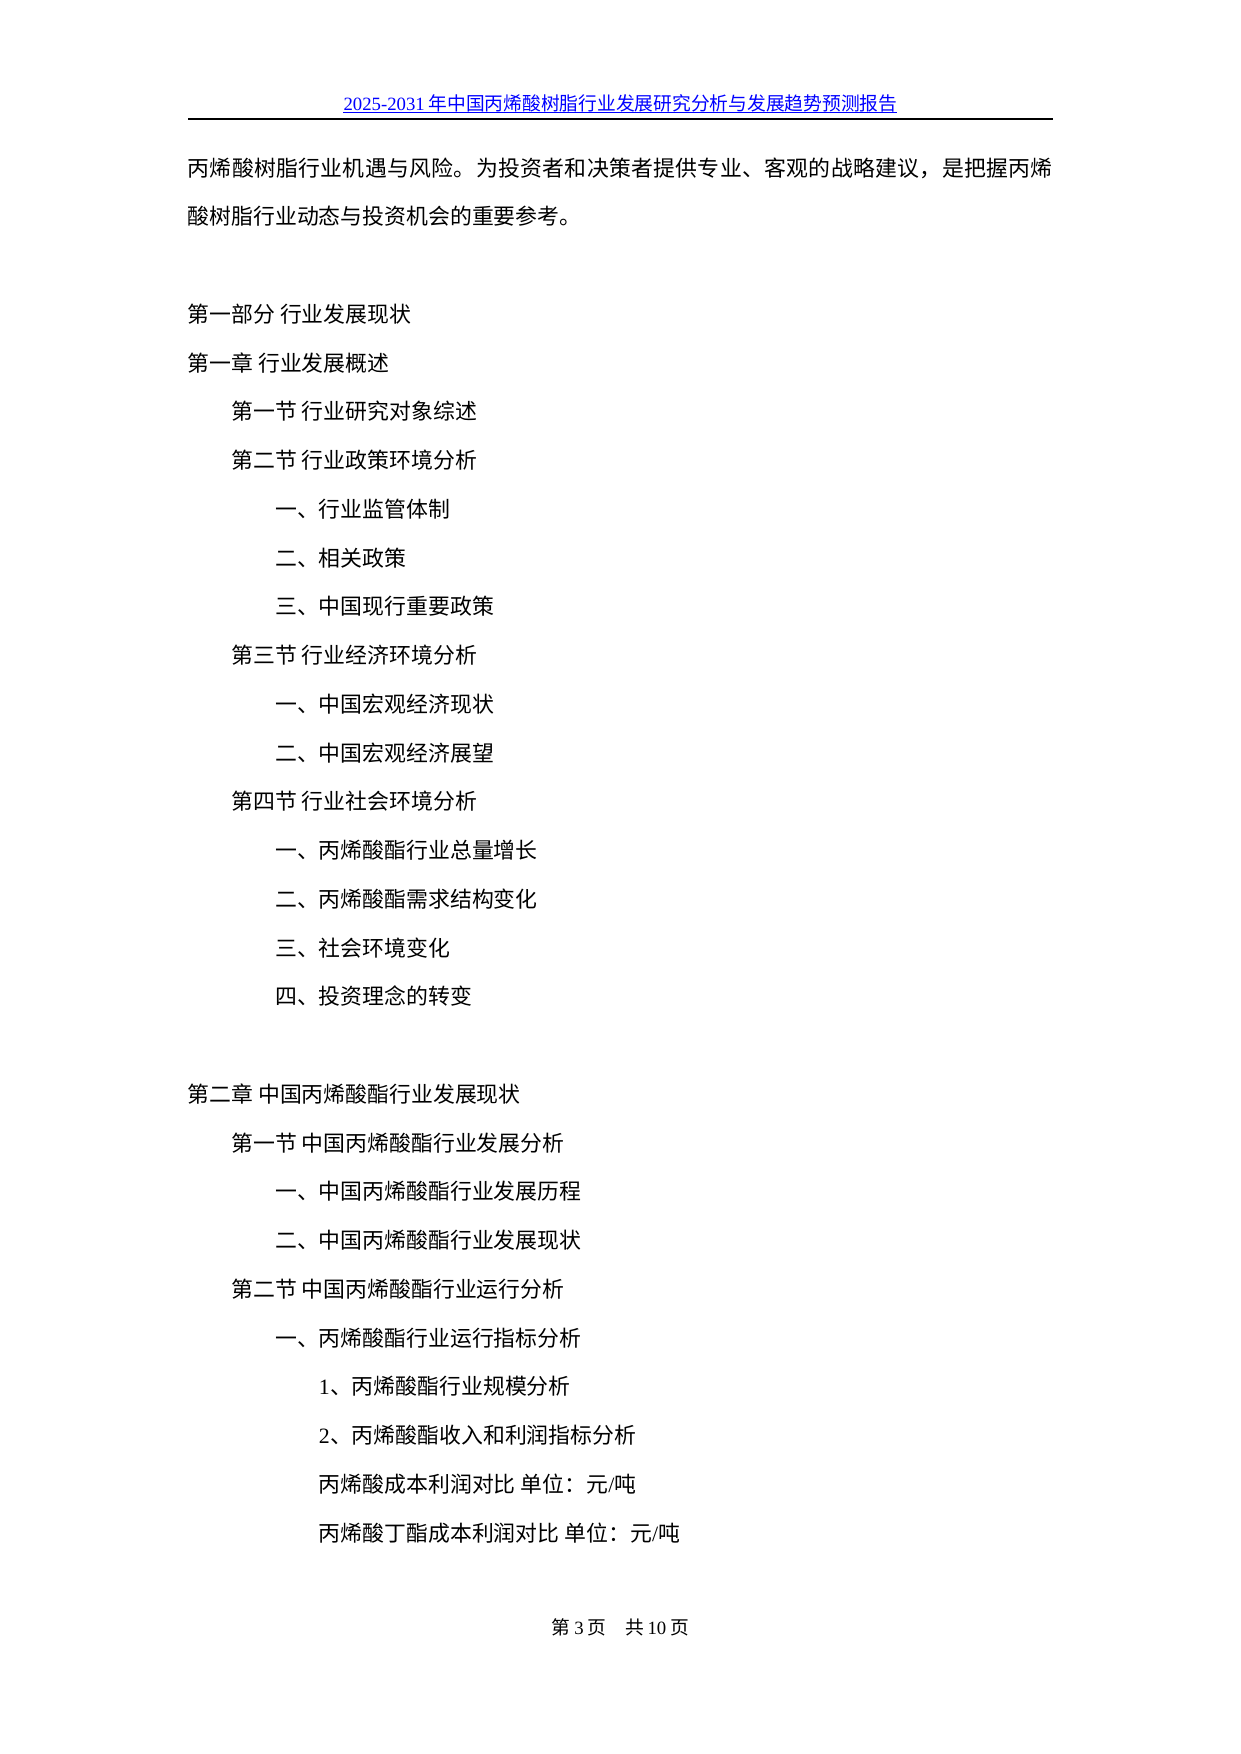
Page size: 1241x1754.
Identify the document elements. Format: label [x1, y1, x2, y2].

text [187, 150, 1053, 1548]
